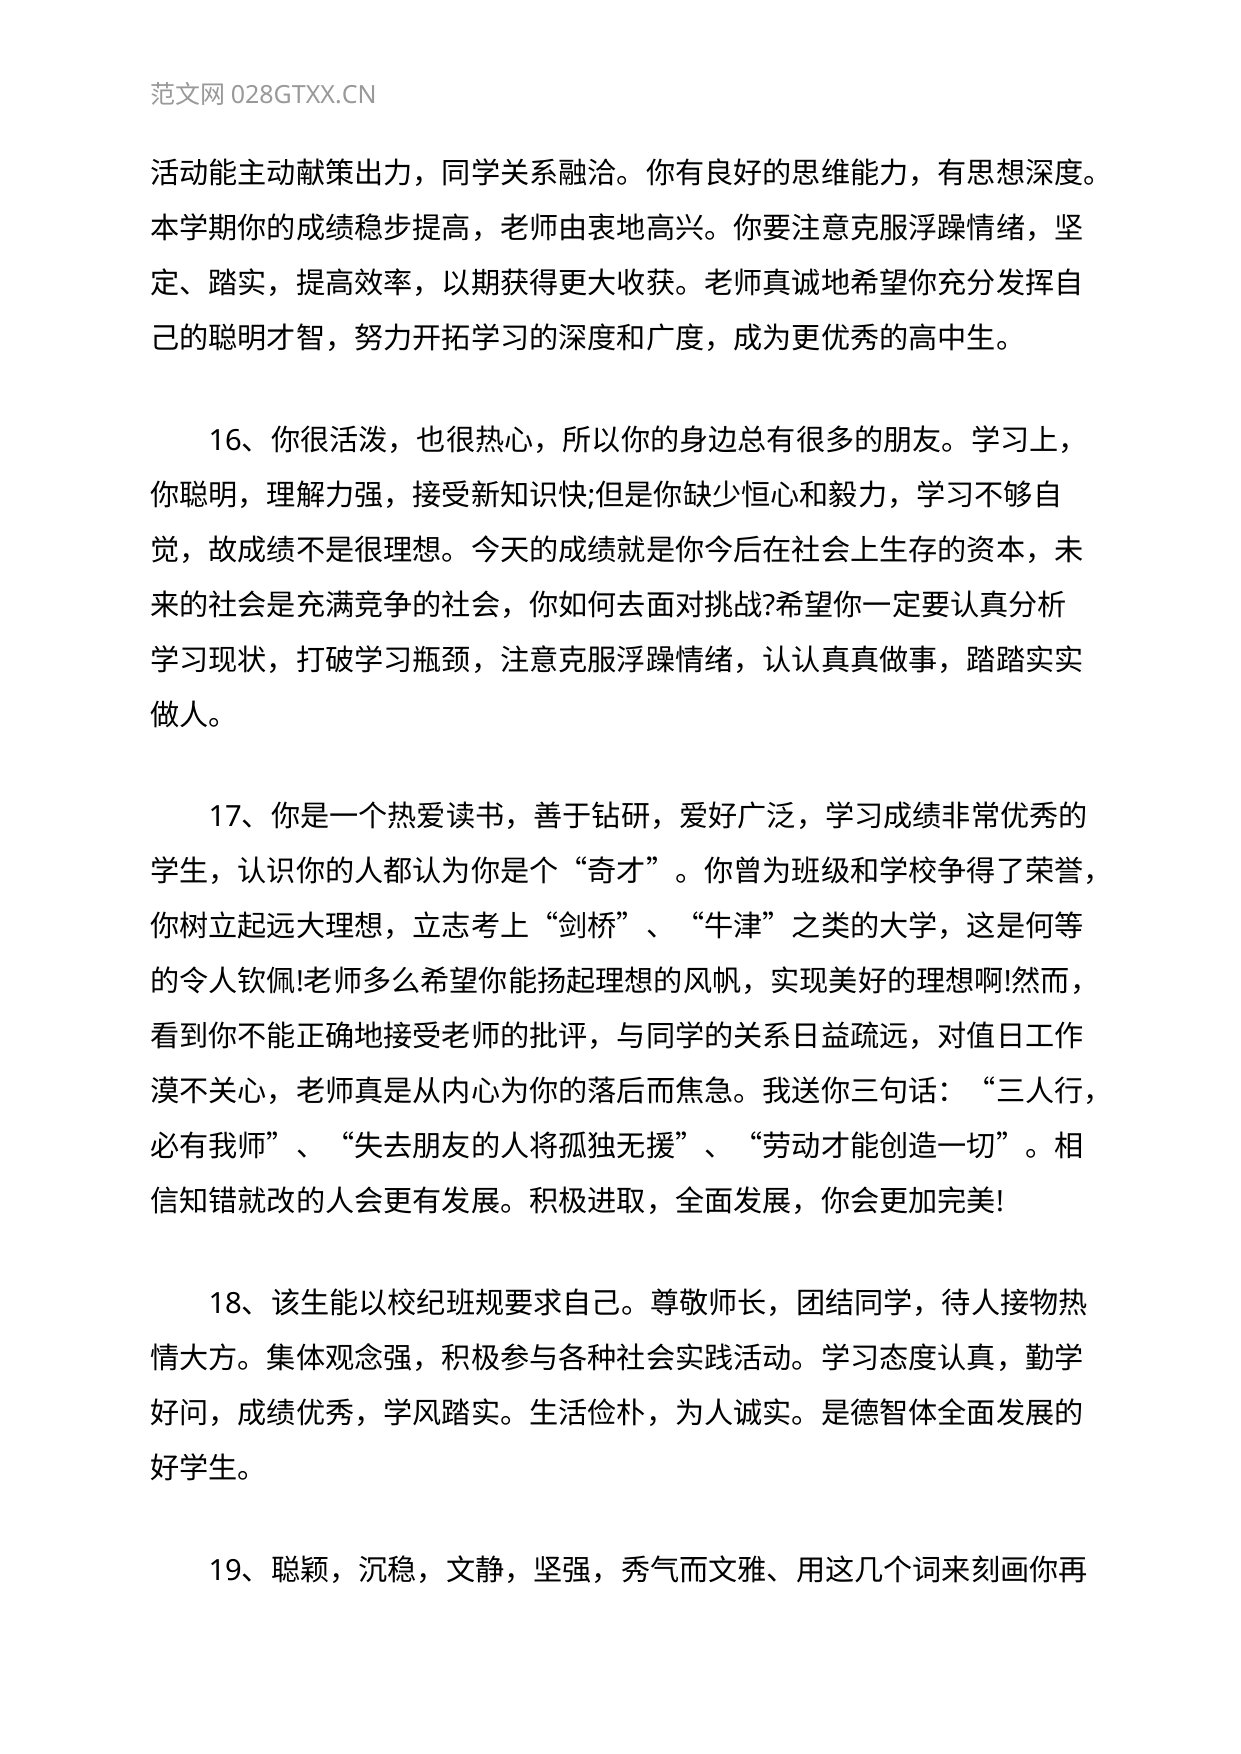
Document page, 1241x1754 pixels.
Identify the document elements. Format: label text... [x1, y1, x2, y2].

text 16、你很活泼，也很热心，所以你的身边总有很多的朋友。学习上，你聪明，理解力强，接受新知识快;但是你缺少恒心和毅力，学习不够自觉，故成绩不是很理想。今天的成绩就是你今后在社会上生存的资本，未来的社会是充满竞争的社会，你如何去面对挑战?希望你一定要认真分析学习现状，打破学习瓶颈，注意克服浮躁情绪，认认真真做事，踏踏实实做人。 [150, 416, 1090, 733]
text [150, 1546, 1090, 1588]
text 17、你是一个热爱读书，善于钻研，爱好广泛，学习成绩非常优秀的学生，认识你的人都认为你是个“奇才”。你曾为班级和学校争得了荣誉，你树立起远大理想，立志考上“剑桥”、“牛津”之类的大学，这是何等的令人钦佩!老师多么希望你能扬起理想的风帆，实现美好的理想啊!然而，看到你不能正确地接受老师的批评，与同学的关系日益疏远，对值日工作漠不关心，老师真是从内心为你的落后而焦急。我送你三句话：“三人行，必有我师”、“失去朋友的人将孤独无援”、“劳动才能创造一切”。相信知错就改的人会更有发展。积极进取，全面发展，你会更加完美! [150, 793, 1090, 1220]
text 18、该生能以校纪班规要求自己。尊敬师长，团结同学，待人接物热情大方。集体观念强，积极参与各种社会实践活动。学习态度认真，勤学好问，成绩优秀，学风踏实。生活俭朴，为人诚实。是德智体全面发展的好学生。 [150, 1279, 1090, 1487]
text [150, 150, 1090, 357]
